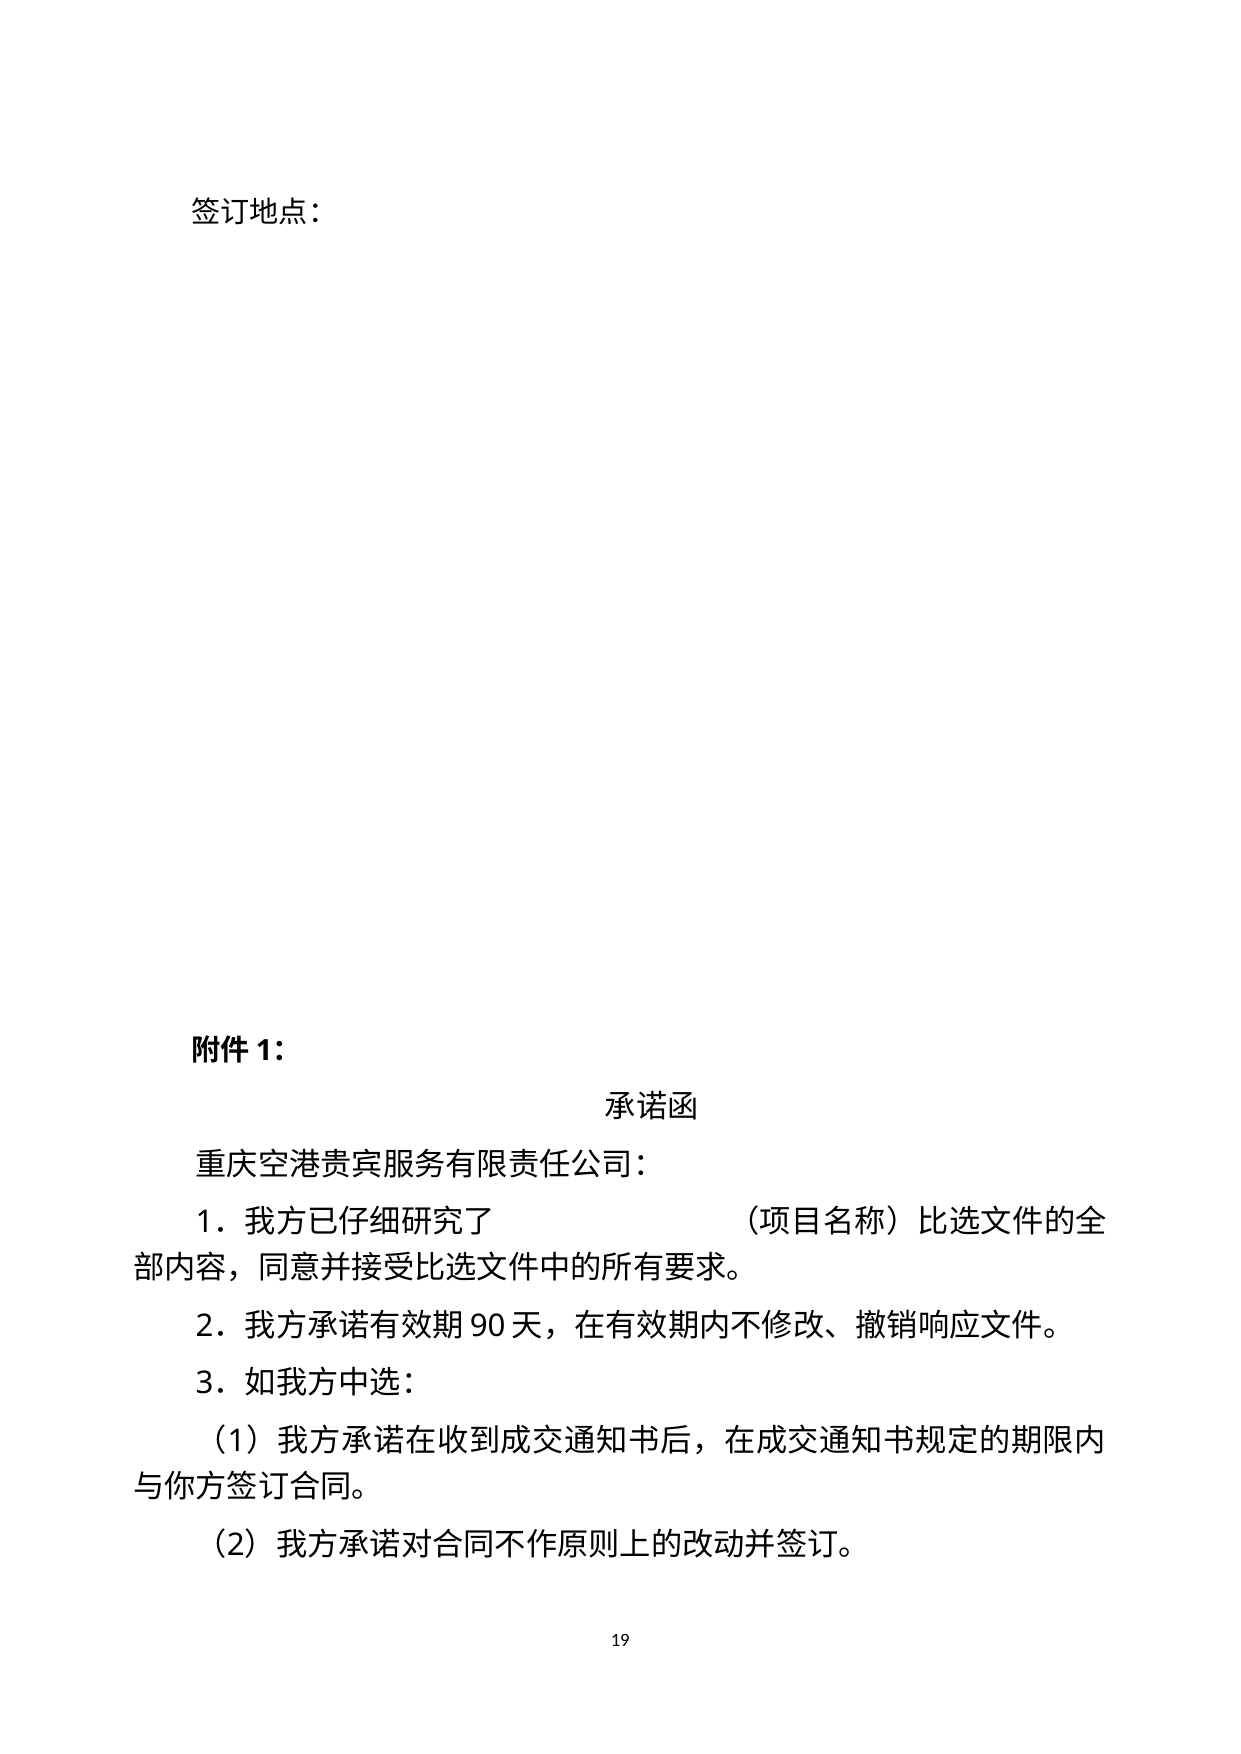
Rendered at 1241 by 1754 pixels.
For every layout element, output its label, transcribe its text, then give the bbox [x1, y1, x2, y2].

text 附件1： [133, 1026, 1107, 1069]
text 3．如我方中选： [133, 1358, 1107, 1403]
text 签订地点： [133, 189, 1107, 231]
subtitle 承诺函 [133, 1081, 1107, 1126]
text （1）我方承诺在收到成交通知书后，在成交通知书规定的期限内与你方签订合同。 [133, 1416, 1107, 1506]
list 我方已仔细研究了 （项目名称）比选文件的全部内容，同意并接受比选文件中的所有要求。 [133, 1197, 1107, 1287]
subtitle 重庆空港贵宾服务有限责任公司： [133, 1139, 1107, 1184]
text 2．我方承诺有效期90天，在有效期内不修改、撤销响应文件。 [133, 1300, 1107, 1345]
text （2）我方承诺对合同不作原则上的改动并签订。 [133, 1519, 1107, 1564]
